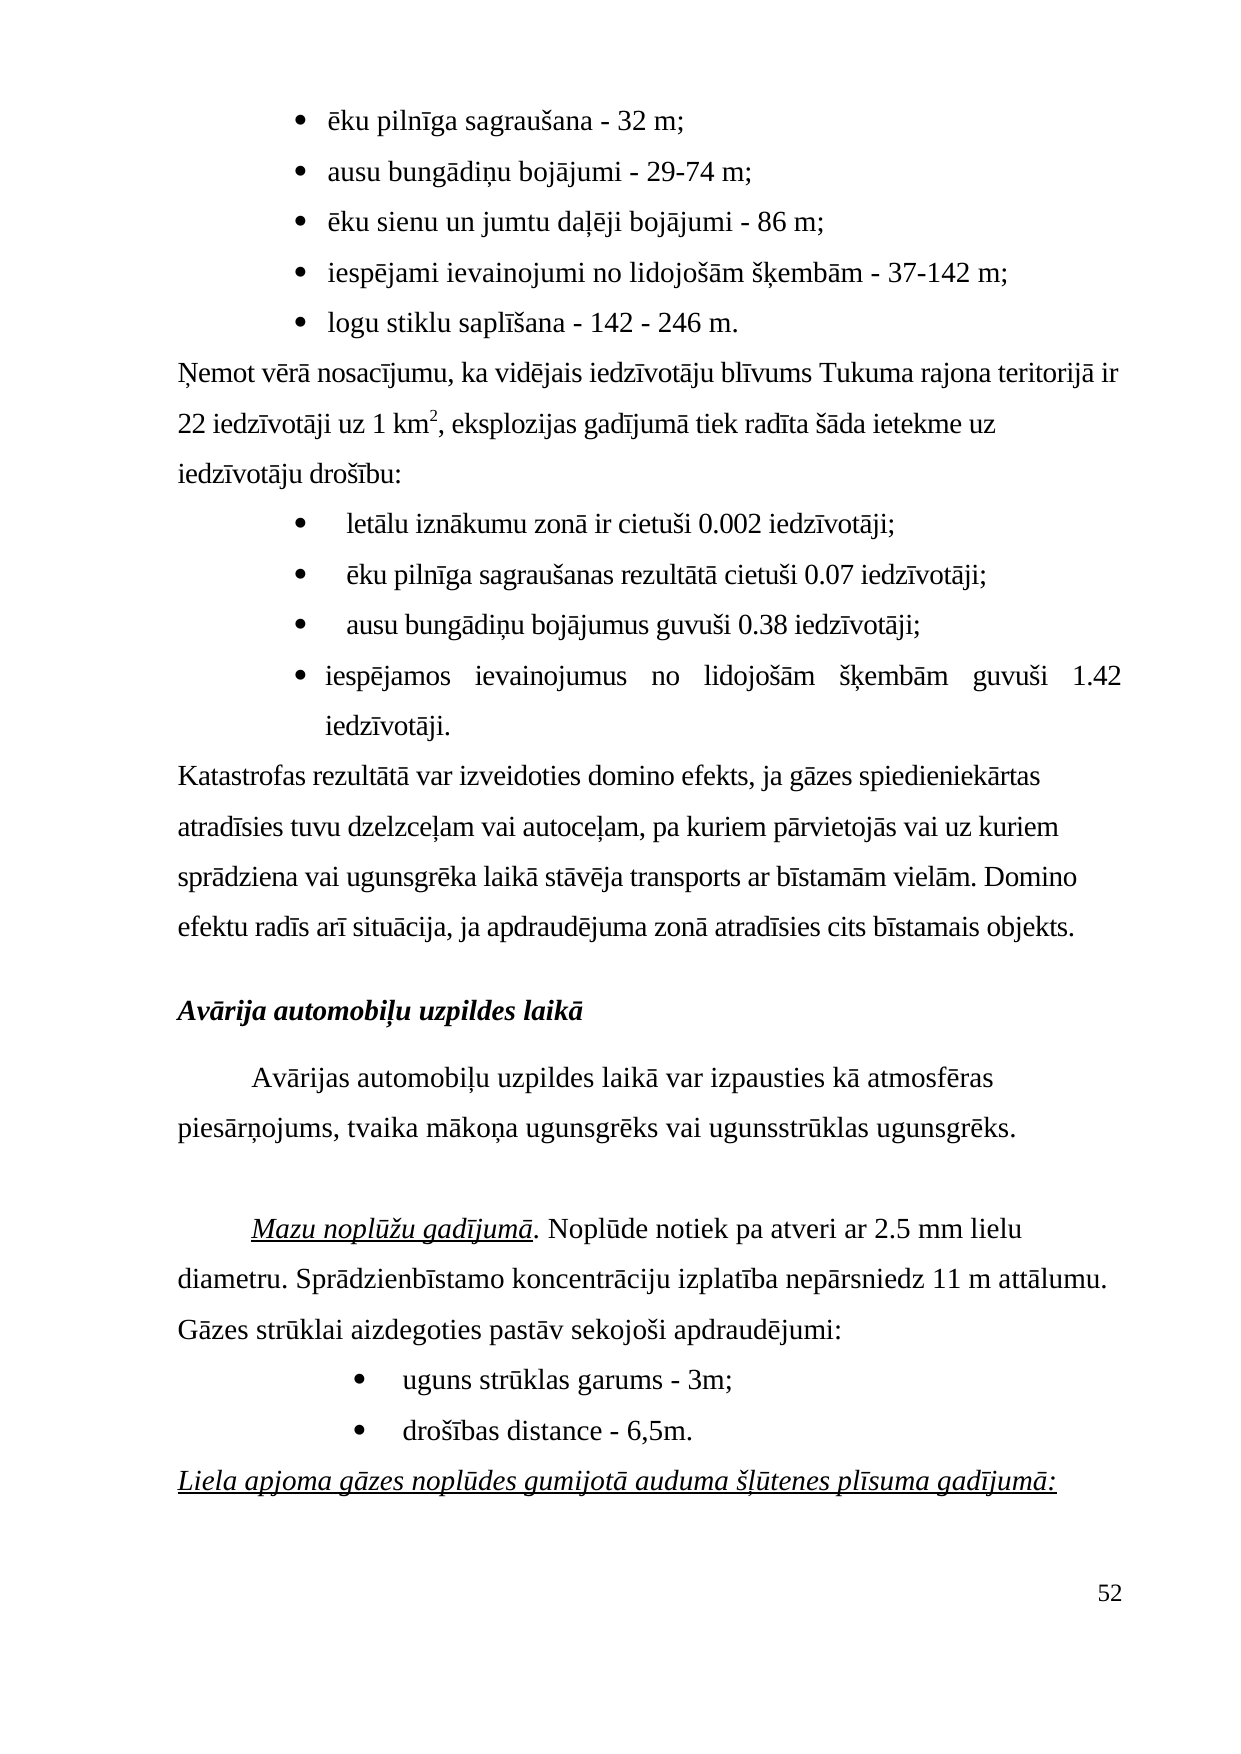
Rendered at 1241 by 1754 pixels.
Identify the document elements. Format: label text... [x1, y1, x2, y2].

list ausu bungādiņu bojājumi - 29-74 m; [295, 154, 1122, 187]
list letālu iznākumu zonā ir cietuši 0.002 iedzīvotāji; [295, 506, 1122, 540]
list ēku pilnīga sagraušana - 32 m; [295, 103, 1122, 137]
list logu stiklu saplīšana - 142 - 246 m. [295, 305, 1122, 339]
list ēku pilnīga sagraušanas rezultātā cietuši 0.07 iedzīvotāji; [295, 557, 1122, 591]
text Katastrofas rezultātā var izveidoties domino efekts, ja gāzes spiedieniekārtas atradīsies tuvu dzelzceļam vai autoceļam, pa kuriem pārvietojās vai uz kuriem sprādziena vai ugunsgrēka laikā stāvēja transports ar bīstamām vielām. Domino efektu radīs arī situācija, ja apdraudējuma zonā atradīsies cits bīstamais objekts. [177, 758, 1122, 943]
text Mazu noplūžu gadījumā. Noplūde notiek pa atveri ar 2.5 mm lielu diametru. Sprādzienbīstamo koncentrāciju izplatība nepārsniedz 11 m attālumu. [177, 1211, 1122, 1295]
list uguns strūklas garums - 3m; [354, 1362, 1122, 1396]
text Ņemot vērā nosacījumu, ka vidējais iedzīvotāju blīvums Tukuma rajona teritorijā ir 22 iedzīvotāji uz 1 km2, eksplozijas gadījumā tiek radīta šāda ietekme uz iedzīvotāju drošību: [177, 356, 1122, 490]
text Liela apjoma gāzes noplūdes gumijotā auduma šļūtenes plīsuma gadījumā: [177, 1463, 1122, 1497]
list iespējamos ievainojumus no lidojošām šķembām guvuši 1.42 iedzīvotāji. [295, 658, 1122, 742]
text Gāzes strūklai aizdegoties pastāv sekojoši apdraudējumi: [177, 1312, 1122, 1345]
list ausu bungādiņu bojājumus guvuši 0.38 iedzīvotāji; [295, 607, 1122, 641]
text Avārija automobiļu uzpildes laikā [177, 993, 1122, 1027]
list iespējami ievainojumi no lidojošām šķembām - 37-142 m; [295, 255, 1122, 288]
list drošības distance - 6,5m. [354, 1413, 1122, 1446]
list ēku sienu un jumtu daļēji bojājumi - 86 m; [295, 204, 1122, 238]
text Avārijas automobiļu uzpildes laikā var izpausties kā atmosfēras piesārņojums, tvaika mākoņa ugunsgrēks vai ugunsstrūklas ugunsgrēks. [177, 1060, 1122, 1144]
